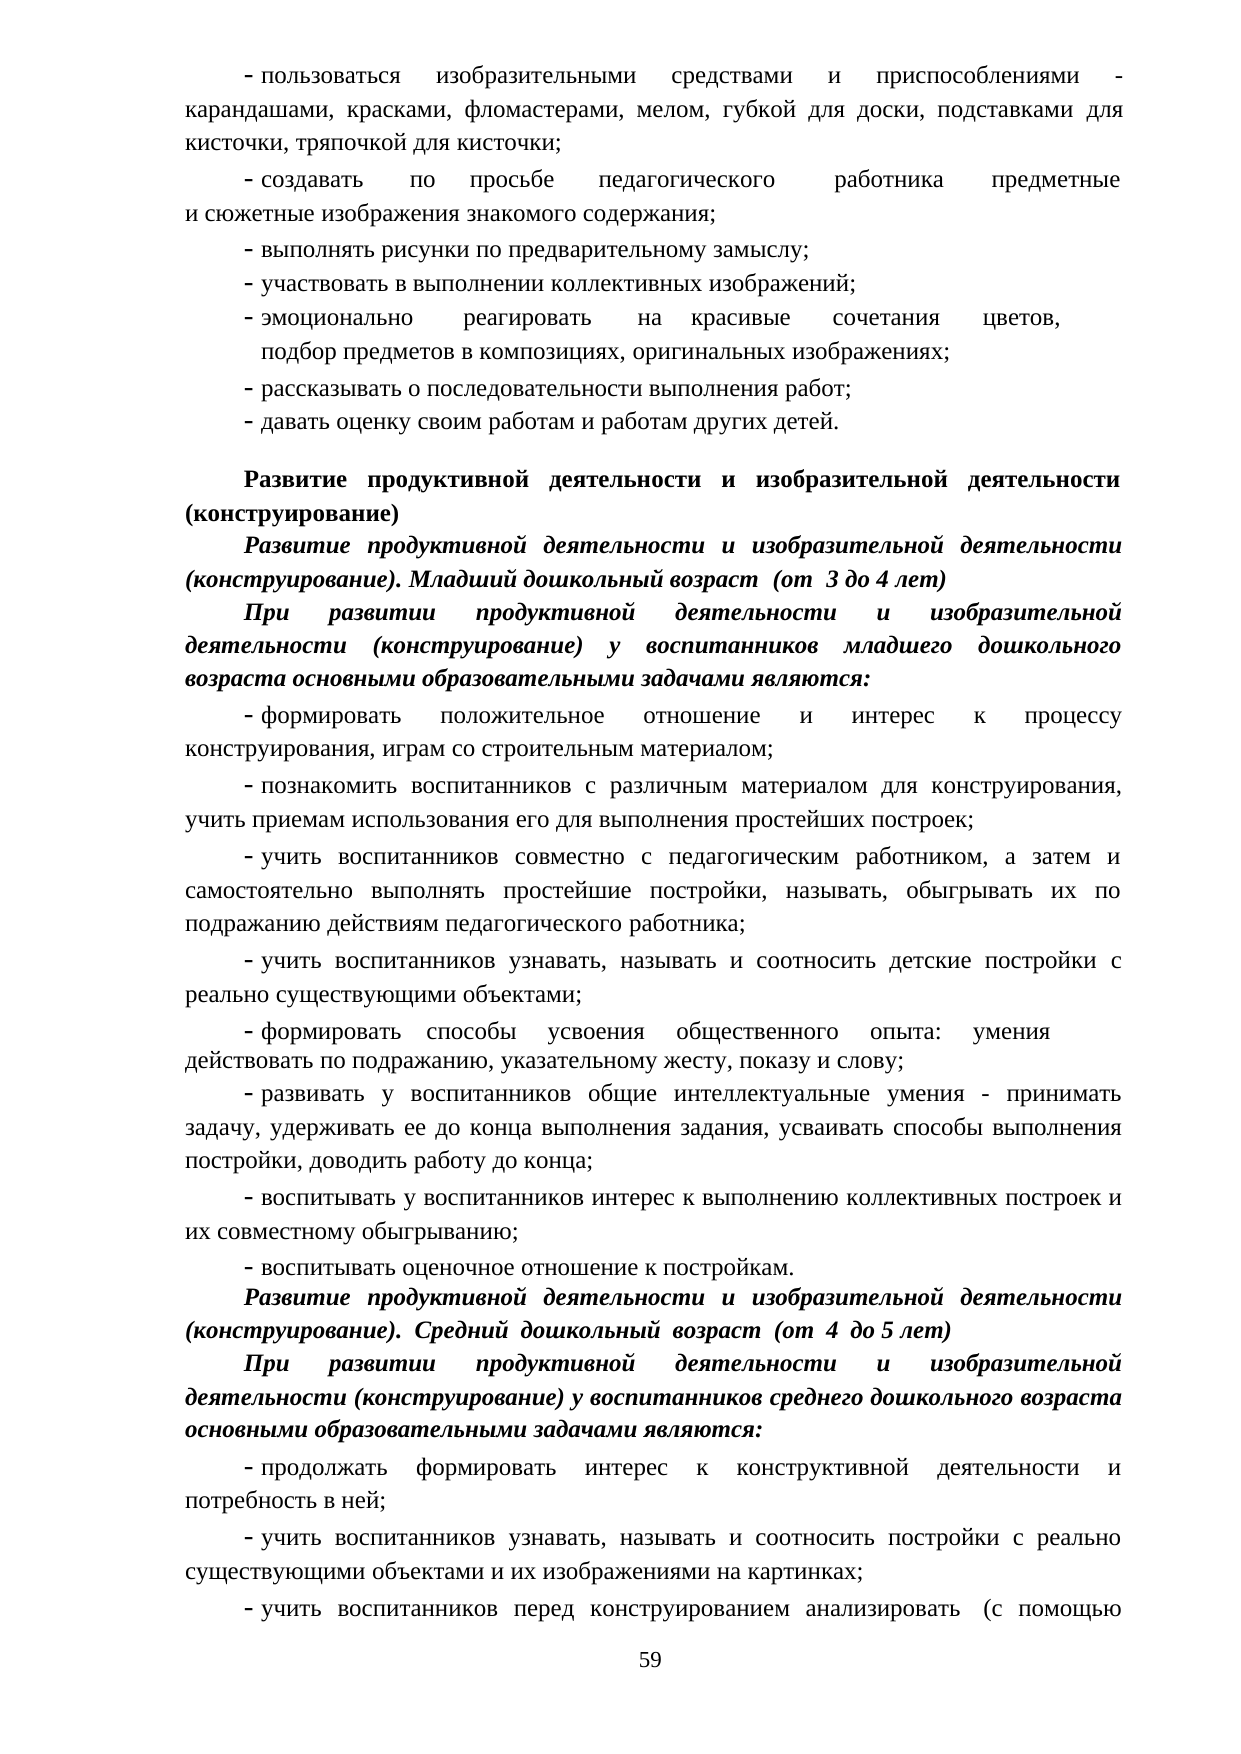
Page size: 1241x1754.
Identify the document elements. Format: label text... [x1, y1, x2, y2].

list эмоционально реагировать на красивые сочетания цветов, подбор предметов в композициях, оригинальных изображениях; [185, 298, 1121, 364]
list учить воспитанников узнавать, называть и соотносить детские постройки с реально существующими объектами; [185, 941, 1122, 1008]
list пользоваться изобразительными средствами и приспособлениями - карандашами, красками, фломастерами, мелом, губкой для доски, подставками для кисточки, тряпочкой для кисточки; [185, 56, 1123, 156]
text действовать по подражанию, указательному жесту, показу и слову; [185, 1046, 1198, 1074]
subtitle Развитие продуктивной деятельности и изобразительной деятельности (конструирование). Младший дошкольный возраст (от 3 до 4 лет) [185, 531, 1122, 592]
list воспитывать оценочное отношение к постройкам. [243, 1249, 1198, 1282]
list учить воспитанников совместно с педагогическим работником, а затем и самостоятельно выполнять простейшие постройки, называть, обыгрывать их по подражанию действиям педагогического работника; [185, 837, 1121, 937]
list участвовать в выполнении коллективных изображений; [243, 264, 1198, 298]
list учить воспитанников узнавать, называть и соотносить постройки с реально существующими объектами и их изображениями на картинках; [185, 1518, 1121, 1585]
list воспитывать у воспитанников интерес к выполнению коллективных построек и их совместному обыгрыванию; [185, 1178, 1122, 1245]
list формировать положительное отношение и интерес к процессу конструирования, играм со строительным материалом; [185, 696, 1122, 762]
subtitle Развитие продуктивной деятельности и изобразительной деятельности (конструирование) [185, 464, 1121, 526]
list познакомить воспитанников с различным материалом для конструирования, учить приемам использования его для выполнения простейших построек; [185, 767, 1122, 833]
text При развитии продуктивной деятельности и изобразительной деятельности (конструирование) у воспитанников младшего дошкольного возраста основными образовательными задачами являются: [185, 597, 1122, 691]
list продолжать формировать интерес к конструктивной деятельности и потребность в ней; [185, 1448, 1121, 1514]
list создавать по просьбе педагогического работника предметные и сюжетные изображения знакомого содержания; [185, 160, 1122, 227]
list выполнять рисунки по предварительному замыслу; [243, 231, 1198, 264]
list развивать у воспитанников общие интеллектуальные умения - принимать задачу, удерживать ее до конца выполнения задания, усваивать способы выполнения постройки, доводить работу до конца; [185, 1074, 1122, 1174]
text При развитии продуктивной деятельности и изобразительной деятельности (конструирование) у воспитанников среднего дошкольного возраста основными образовательными задачами являются: [185, 1348, 1122, 1443]
subtitle Развитие продуктивной деятельности и изобразительной деятельности (конструирование). Средний дошкольный возраст (от 4 до 5 лет) [185, 1282, 1122, 1344]
list давать оценку своим работам и работам других детей. [243, 402, 1198, 436]
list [185, 1589, 1122, 1623]
list формировать способы усвоения общественного опыта: умения [243, 1012, 1198, 1046]
list рассказывать о последовательности выполнения работ; [243, 369, 1198, 402]
